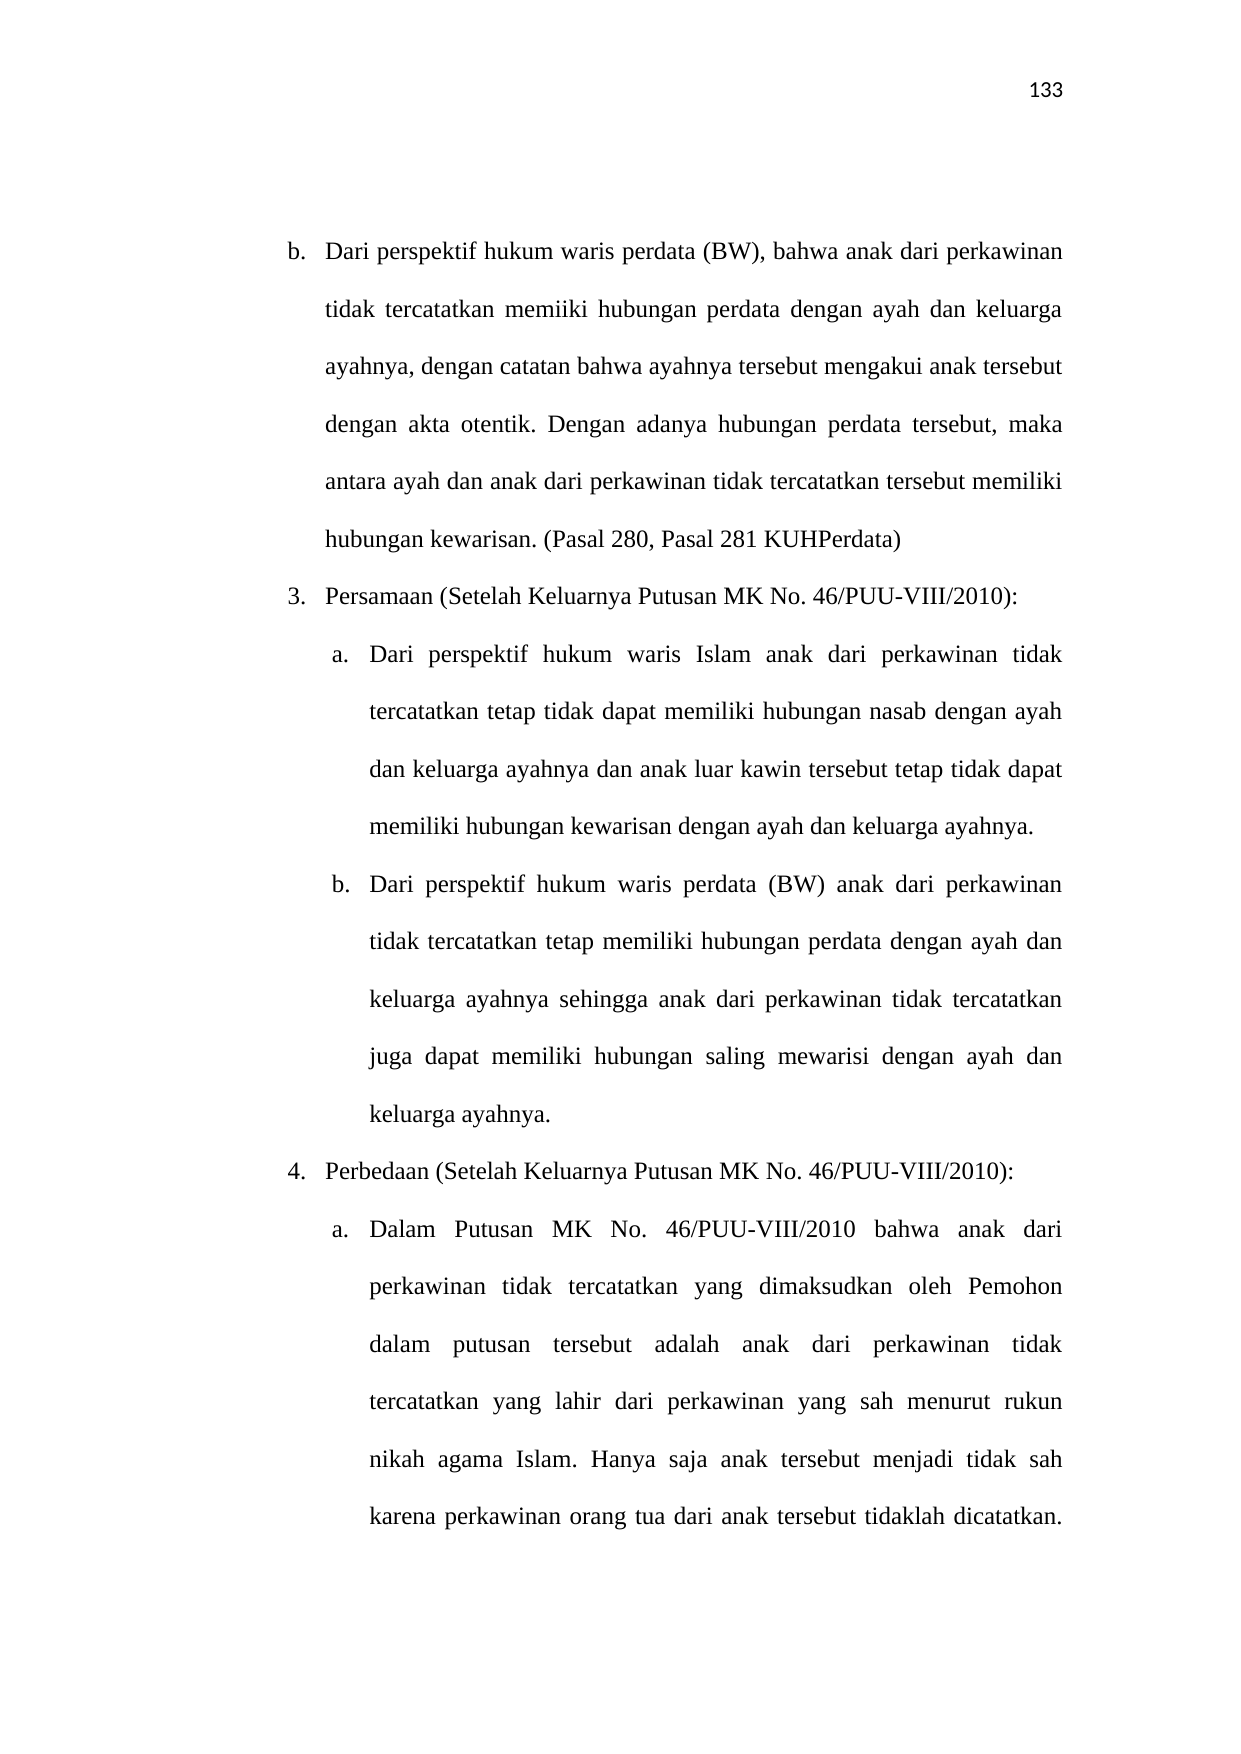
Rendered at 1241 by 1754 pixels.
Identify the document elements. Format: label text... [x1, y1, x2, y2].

list Persamaan (Setelah Keluarnya Putusan MK No. 46/PUU-VIII/2010): [287, 581, 1063, 610]
list Dari perspektif hukum waris perdata (BW) anak dari perkawinan tidak tercatatkan tetap memiliki hubungan perdata dengan ayah dan keluarga ayahnya sehingga anak dari perkawinan tidak tercatatkan juga dapat memiliki hubungan saling mewarisi dengan ayah dan keluarga ayahnya. [332, 869, 1063, 1127]
list Perbedaan (Setelah Keluarnya Putusan MK No. 46/PUU-VIII/2010): [287, 1156, 1063, 1185]
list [332, 1214, 1063, 1530]
list Dari perspektif hukum waris perdata (BW), bahwa anak dari perkawinan tidak tercatatkan memiiki hubungan perdata dengan ayah dan keluarga ayahnya, dengan catatan bahwa ayahnya tersebut mengakui anak tersebut dengan akta otentik. Dengan adanya hubungan perdata tersebut, maka antara ayah dan anak dari perkawinan tidak tercatatkan tersebut memiliki hubungan kewarisan. (Pasal 280, Pasal 281 KUHPerdata) [287, 236, 1063, 552]
list Dari perspektif hukum waris Islam anak dari perkawinan tidak tercatatkan tetap tidak dapat memiliki hubungan nasab dengan ayah dan keluarga ayahnya dan anak luar kawin tersebut tetap tidak dapat memiliki hubungan kewarisan dengan ayah dan keluarga ayahnya. [332, 639, 1063, 840]
